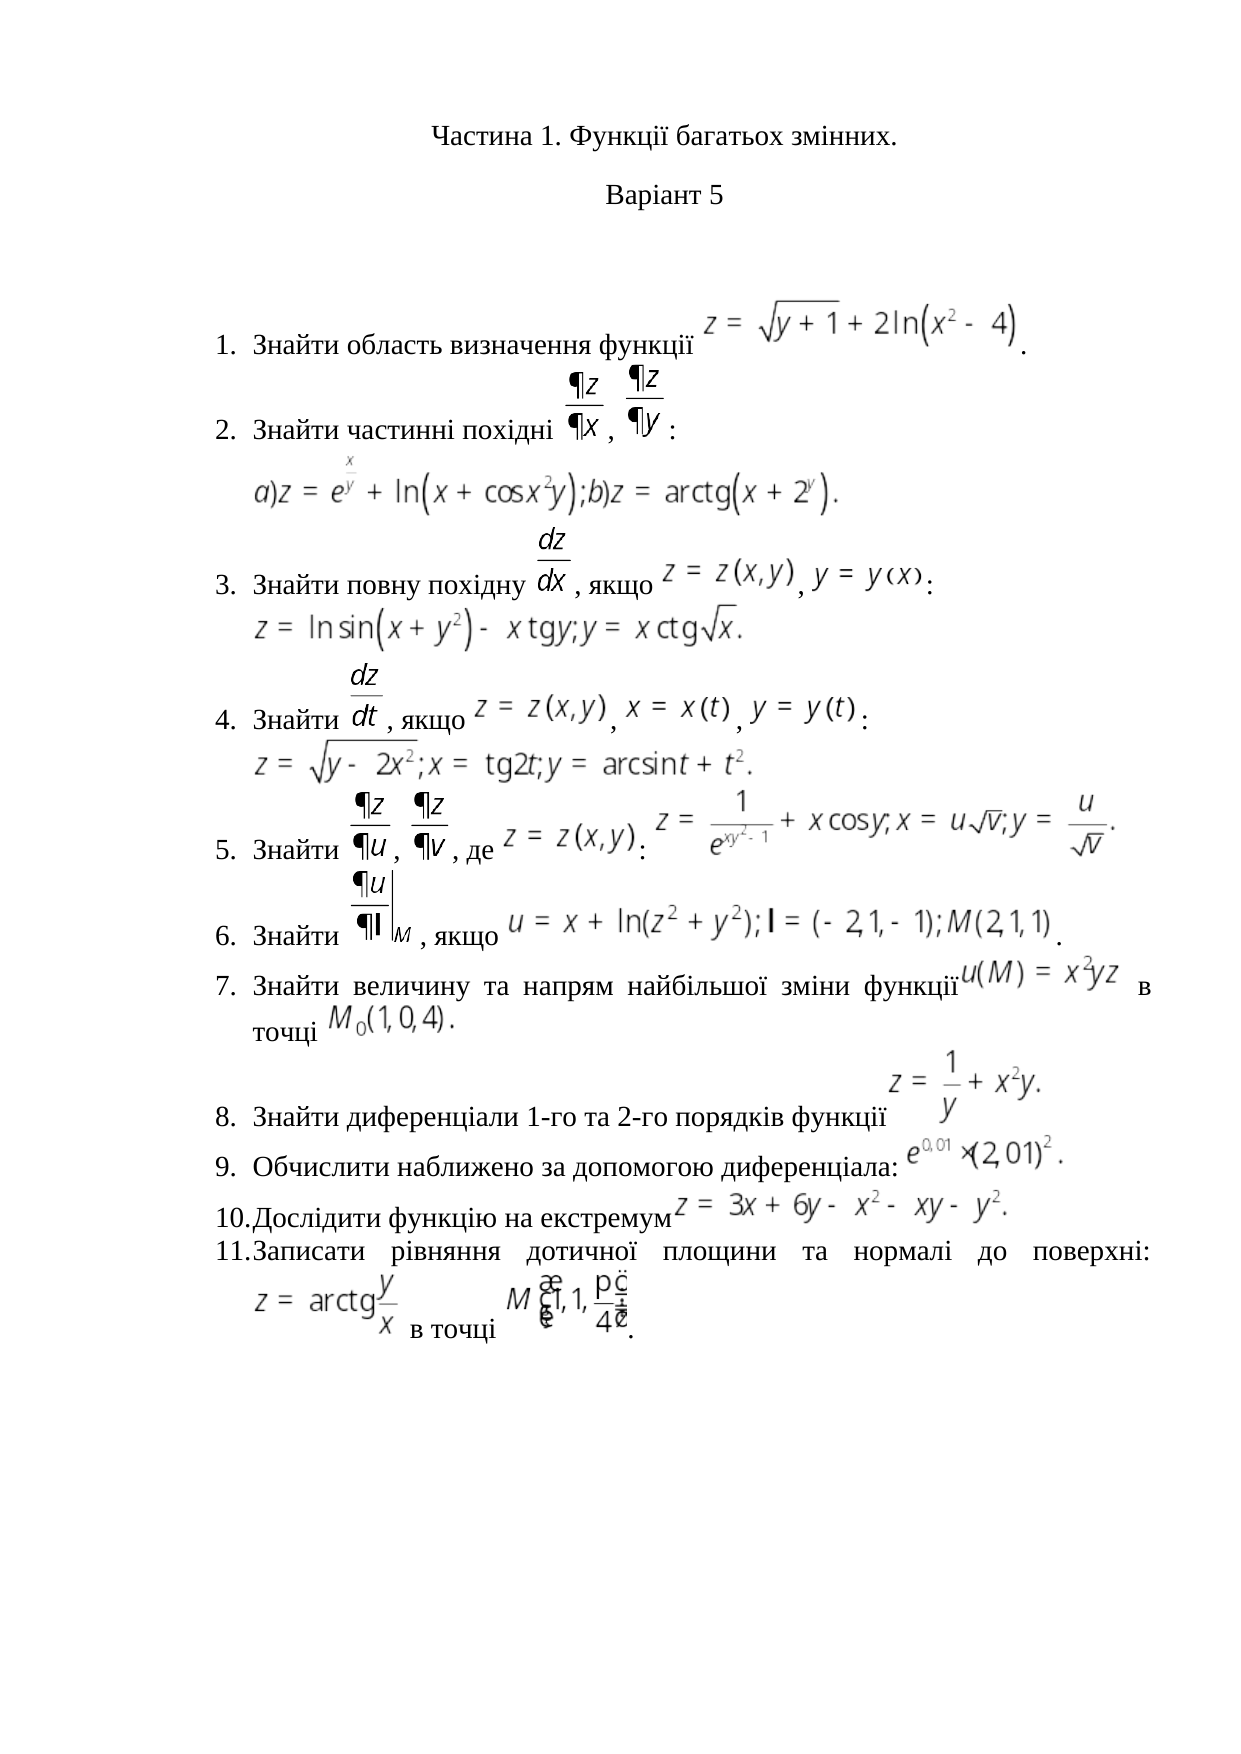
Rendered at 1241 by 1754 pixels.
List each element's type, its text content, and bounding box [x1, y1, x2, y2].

list Записати рівняння дотичної площини та нормалі до поверхні: в точці . [215, 1233, 1152, 1345]
list Знайти , якщо , , : [215, 659, 1152, 788]
text Варіант 5 [177, 177, 1152, 211]
list Знайти область визначення функції . [215, 296, 1152, 361]
list Знайти повну похідну , якщо , : [215, 524, 1152, 659]
list Знайти частинні похідні , : [215, 361, 1152, 524]
list Знайти , , де : [215, 788, 1152, 866]
list Дослідити функцію на екстремум [215, 1183, 1152, 1233]
list Знайти , якщо . [215, 866, 1152, 951]
list Знайти величину та напрям найбільшої зміни функції в точці [215, 951, 1152, 1048]
list Знайти диференціали 1-го та 2-го порядків функції [215, 1048, 1152, 1132]
text Частина 1. Функції багатьох змінних. [177, 118, 1152, 152]
list Обчислити наближено за допомогою диференціала: [215, 1132, 1152, 1183]
